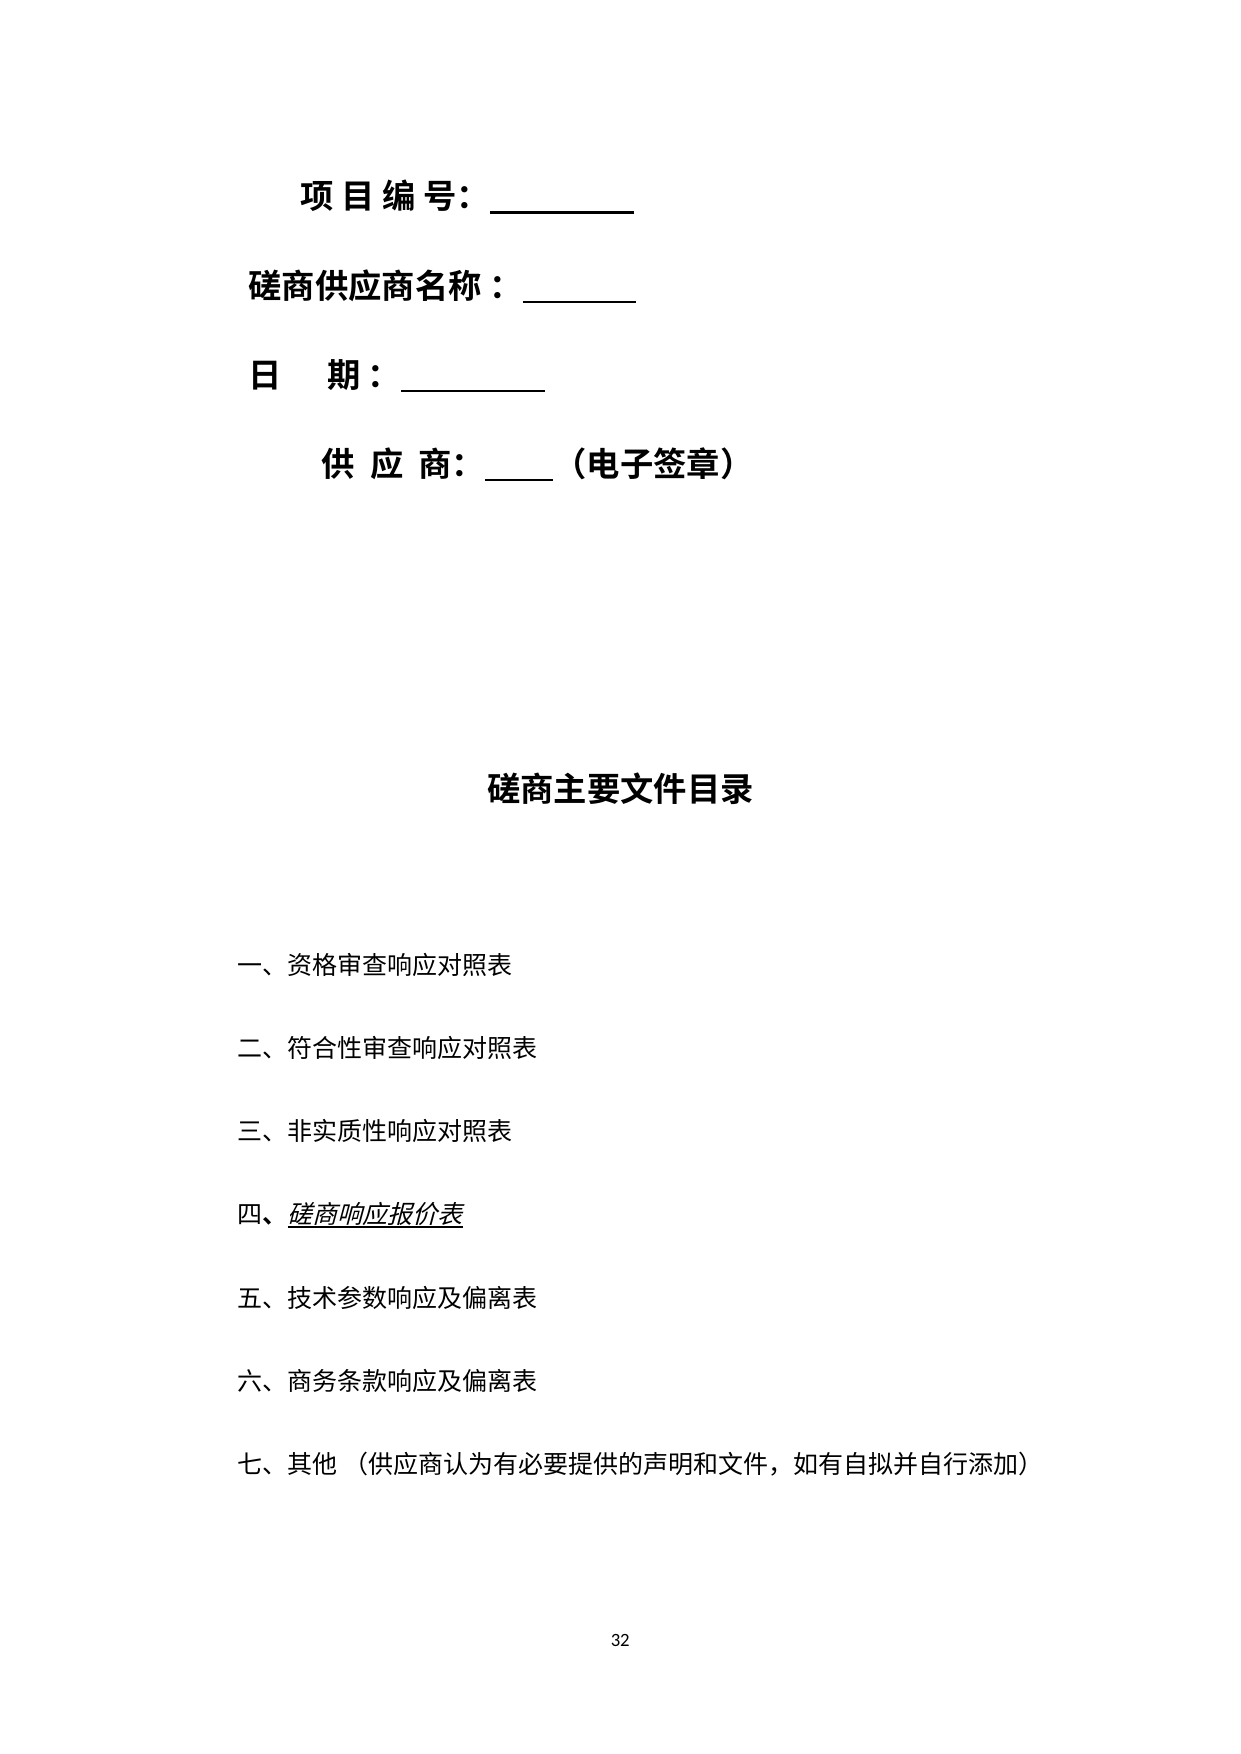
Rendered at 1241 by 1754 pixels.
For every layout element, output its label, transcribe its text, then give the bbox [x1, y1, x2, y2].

text 二、符合性审查响应对照表 [237, 1014, 1053, 1079]
text 供 应 商： （电子签章） [187, 429, 1053, 494]
text 五、技术参数响应及偏离表 [187, 1264, 1053, 1329]
text 磋商供应商名称 ： [187, 251, 1053, 316]
text 四、磋商响应报价表 [187, 1181, 1053, 1246]
text 项 目 编 号： [187, 162, 1053, 227]
text 六、商务条款响应及偏离表 [187, 1347, 1053, 1412]
text 三、非实质性响应对照表 [237, 1097, 1053, 1162]
text 七、其他 （供应商认为有必要提供的声明和文件，如有自拟并自行添加） [187, 1430, 1053, 1495]
text 日 期 ： [187, 340, 1053, 405]
text 一、资格审查响应对照表 [187, 931, 1053, 996]
text 磋商主要文件目录 [187, 754, 1053, 819]
